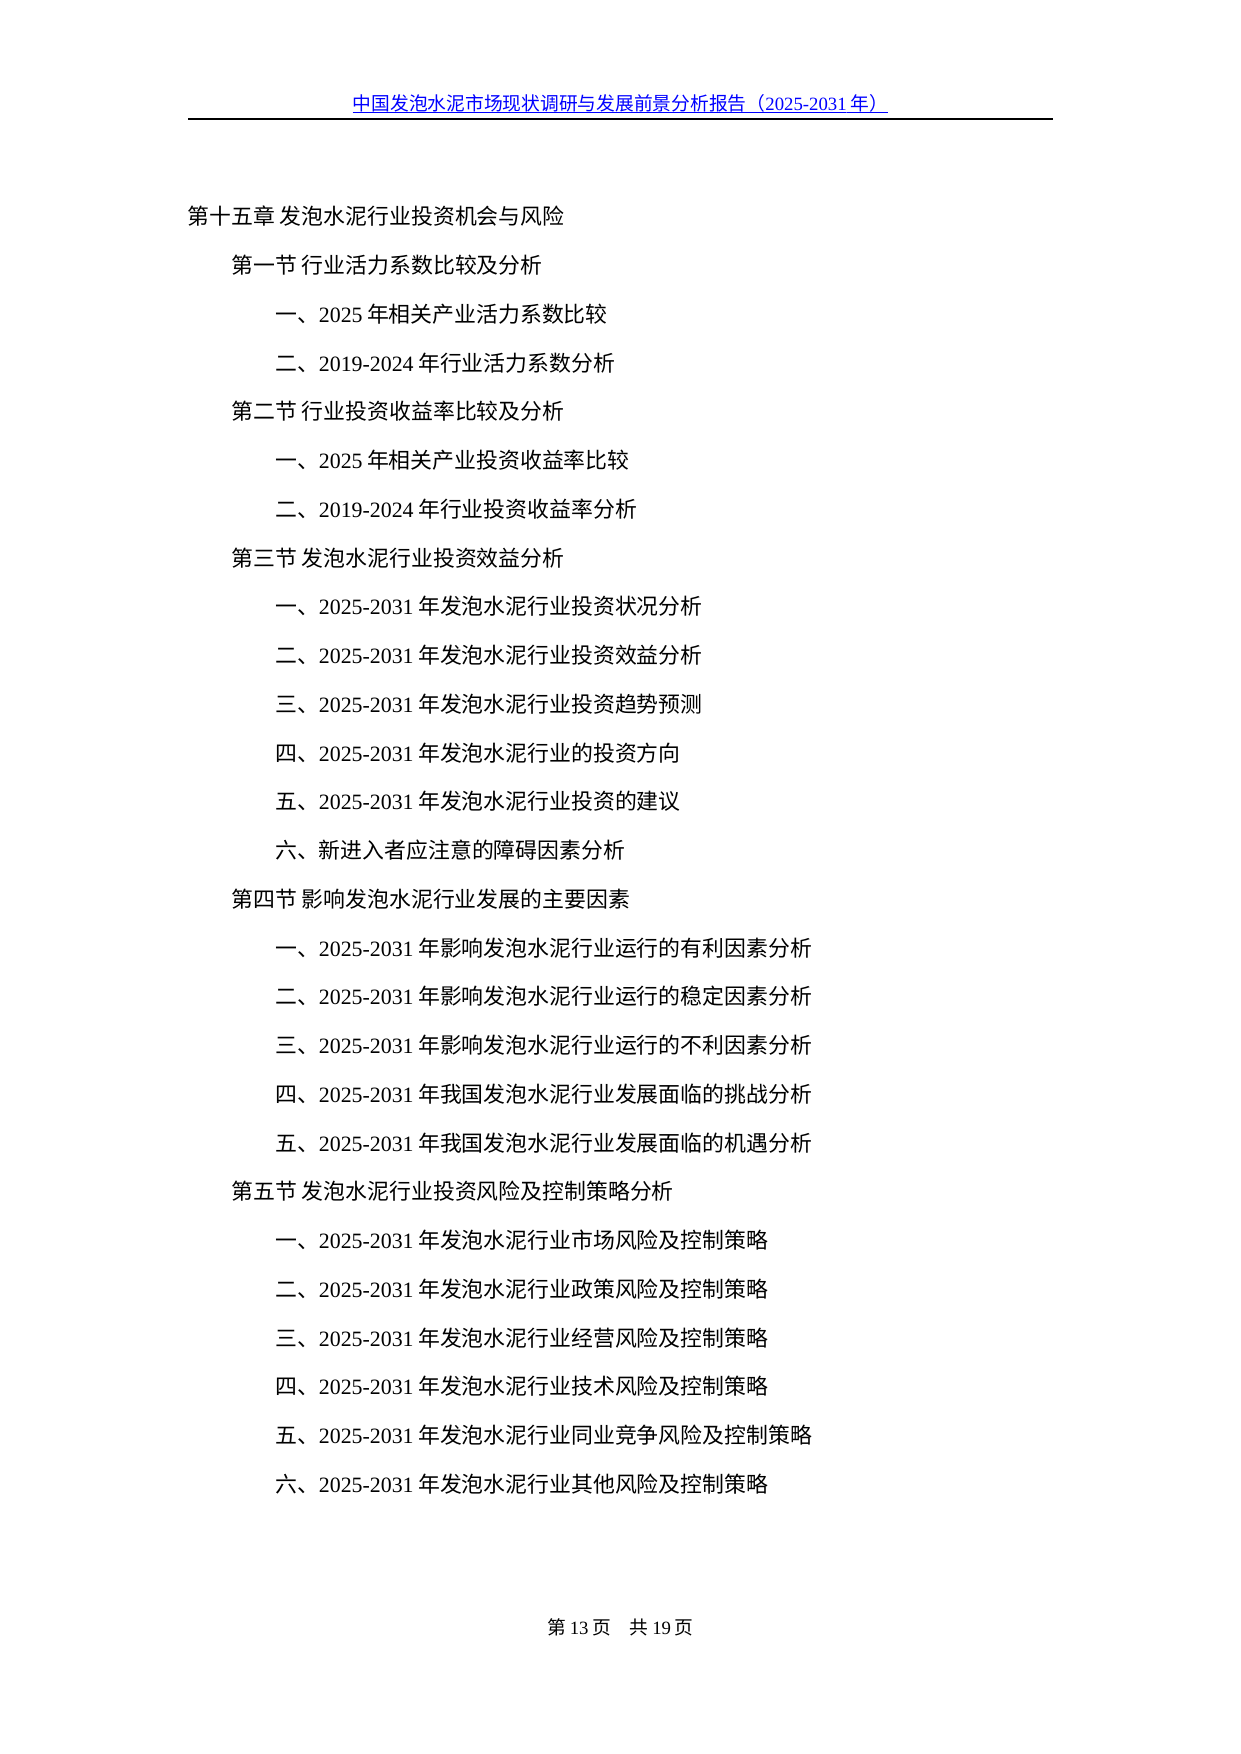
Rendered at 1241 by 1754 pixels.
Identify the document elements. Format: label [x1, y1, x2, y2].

text [187, 150, 1053, 1499]
